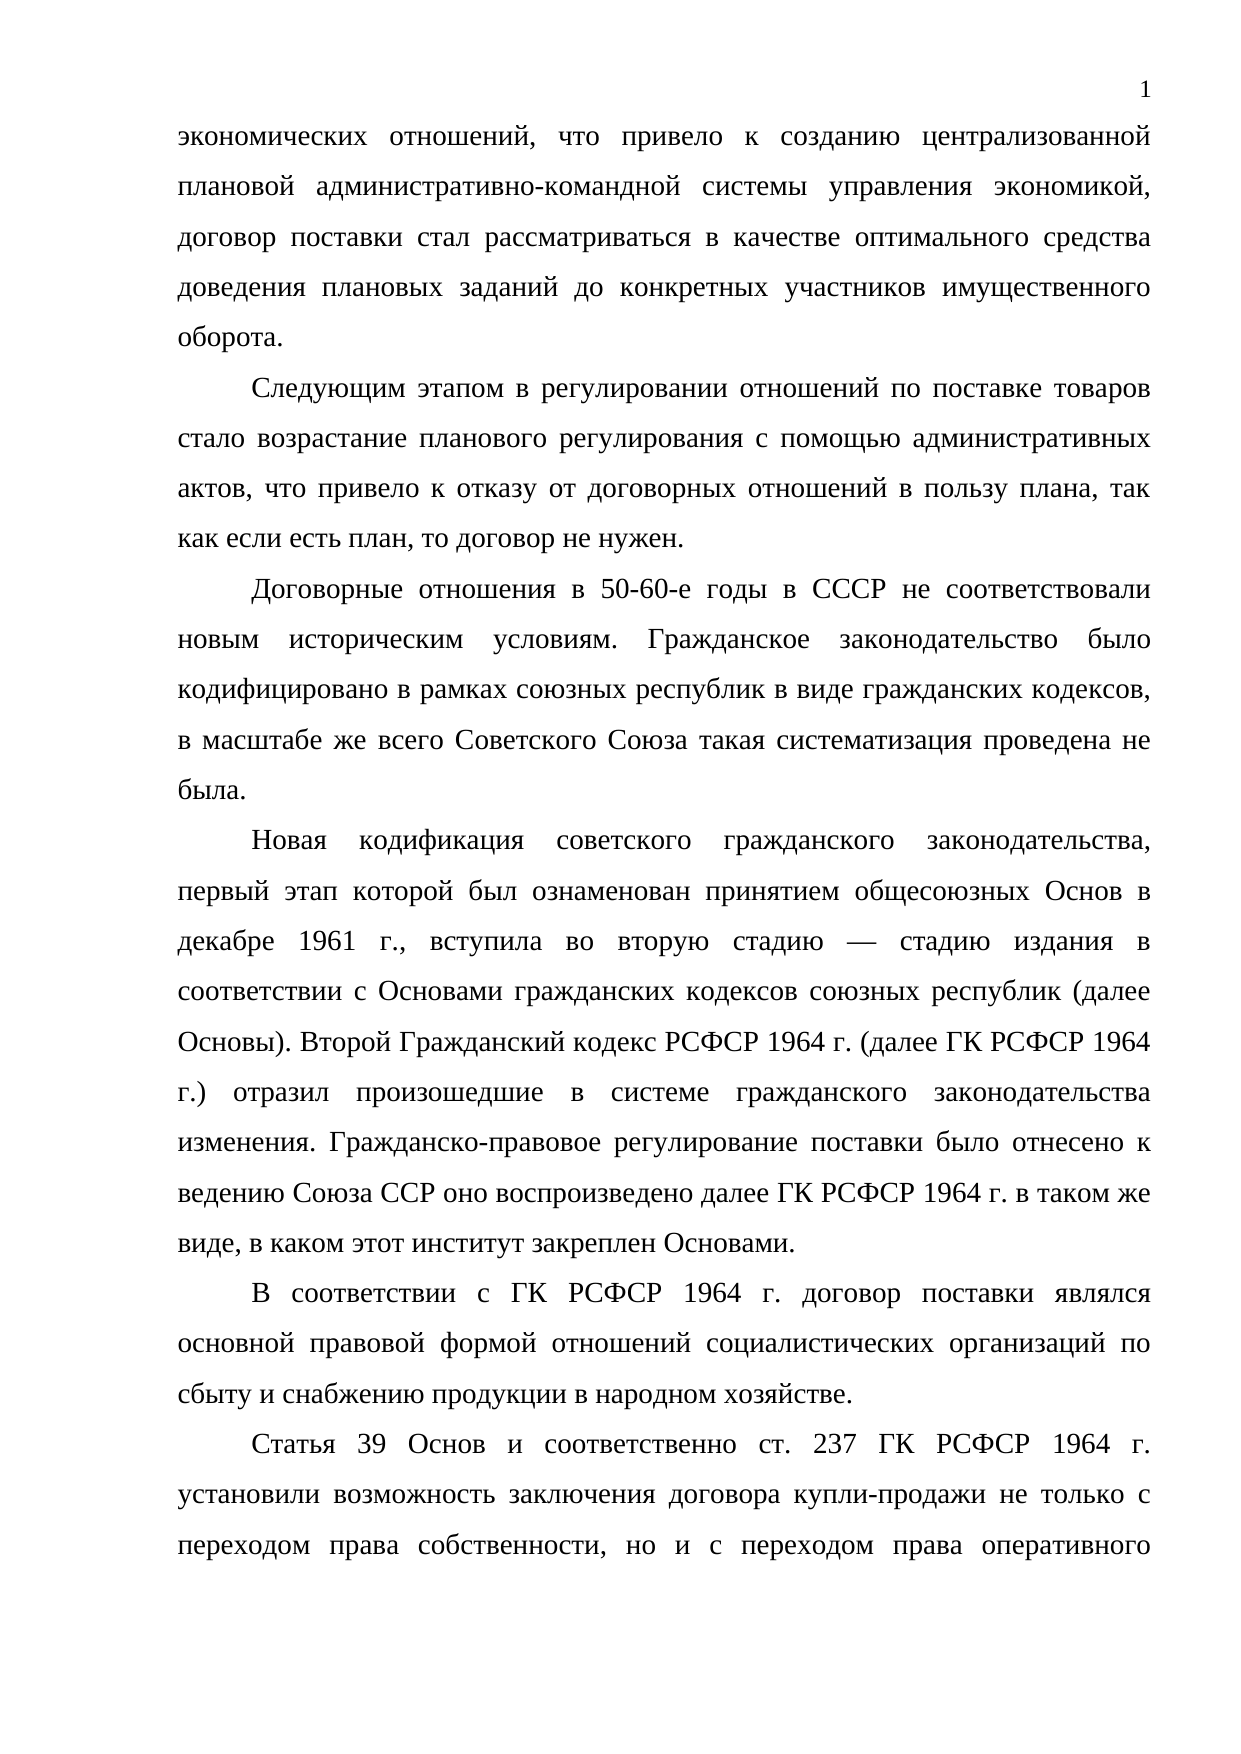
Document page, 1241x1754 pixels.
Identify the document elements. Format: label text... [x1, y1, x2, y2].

text Договорные отношения в 50-60-е годы в СССР не соответствовали новым историческим условиям. Гражданское законодательство было кодифицировано в рамках союзных республик в виде гражданских кодексов, в масштабе же всего Советского Союза такая систематизация проведена не была. [177, 571, 1152, 806]
text Следующим этапом в регулировании отношений по поставке товаров стало возрастание планового регулирования с помощью административных актов, что привело к отказу от договорных отношений в пользу плана, так как если есть план, то договор не нужен. [177, 370, 1152, 554]
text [177, 118, 1152, 353]
text В соответствии с ГК РСФСР . договор поставки являлся основной правовой формой отношений социалистических организаций по сбыту и снабжению продукции в народном хозяйстве. [177, 1275, 1152, 1409]
text Новая кодификация советского гражданского законодательства, первый этап которой был ознаменован принятием общесоюзных Основ в декабре ., вступила во вторую стадию — стадию издания в соответствии с Основами гражданских кодексов союзных республик (далее Основы). Второй Гражданский кодекс РСФСР . (далее ГК РСФСР .) отразил произошедшие в системе гражданского законодательства изменения. Гражданско-правовое регулирование поставки было отнесено к ведению Союза ССР оно воспроизведено далее ГК РСФСР . в таком же виде, в каком этот институт закреплен Основами. [177, 822, 1152, 1258]
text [177, 1426, 1152, 1560]
